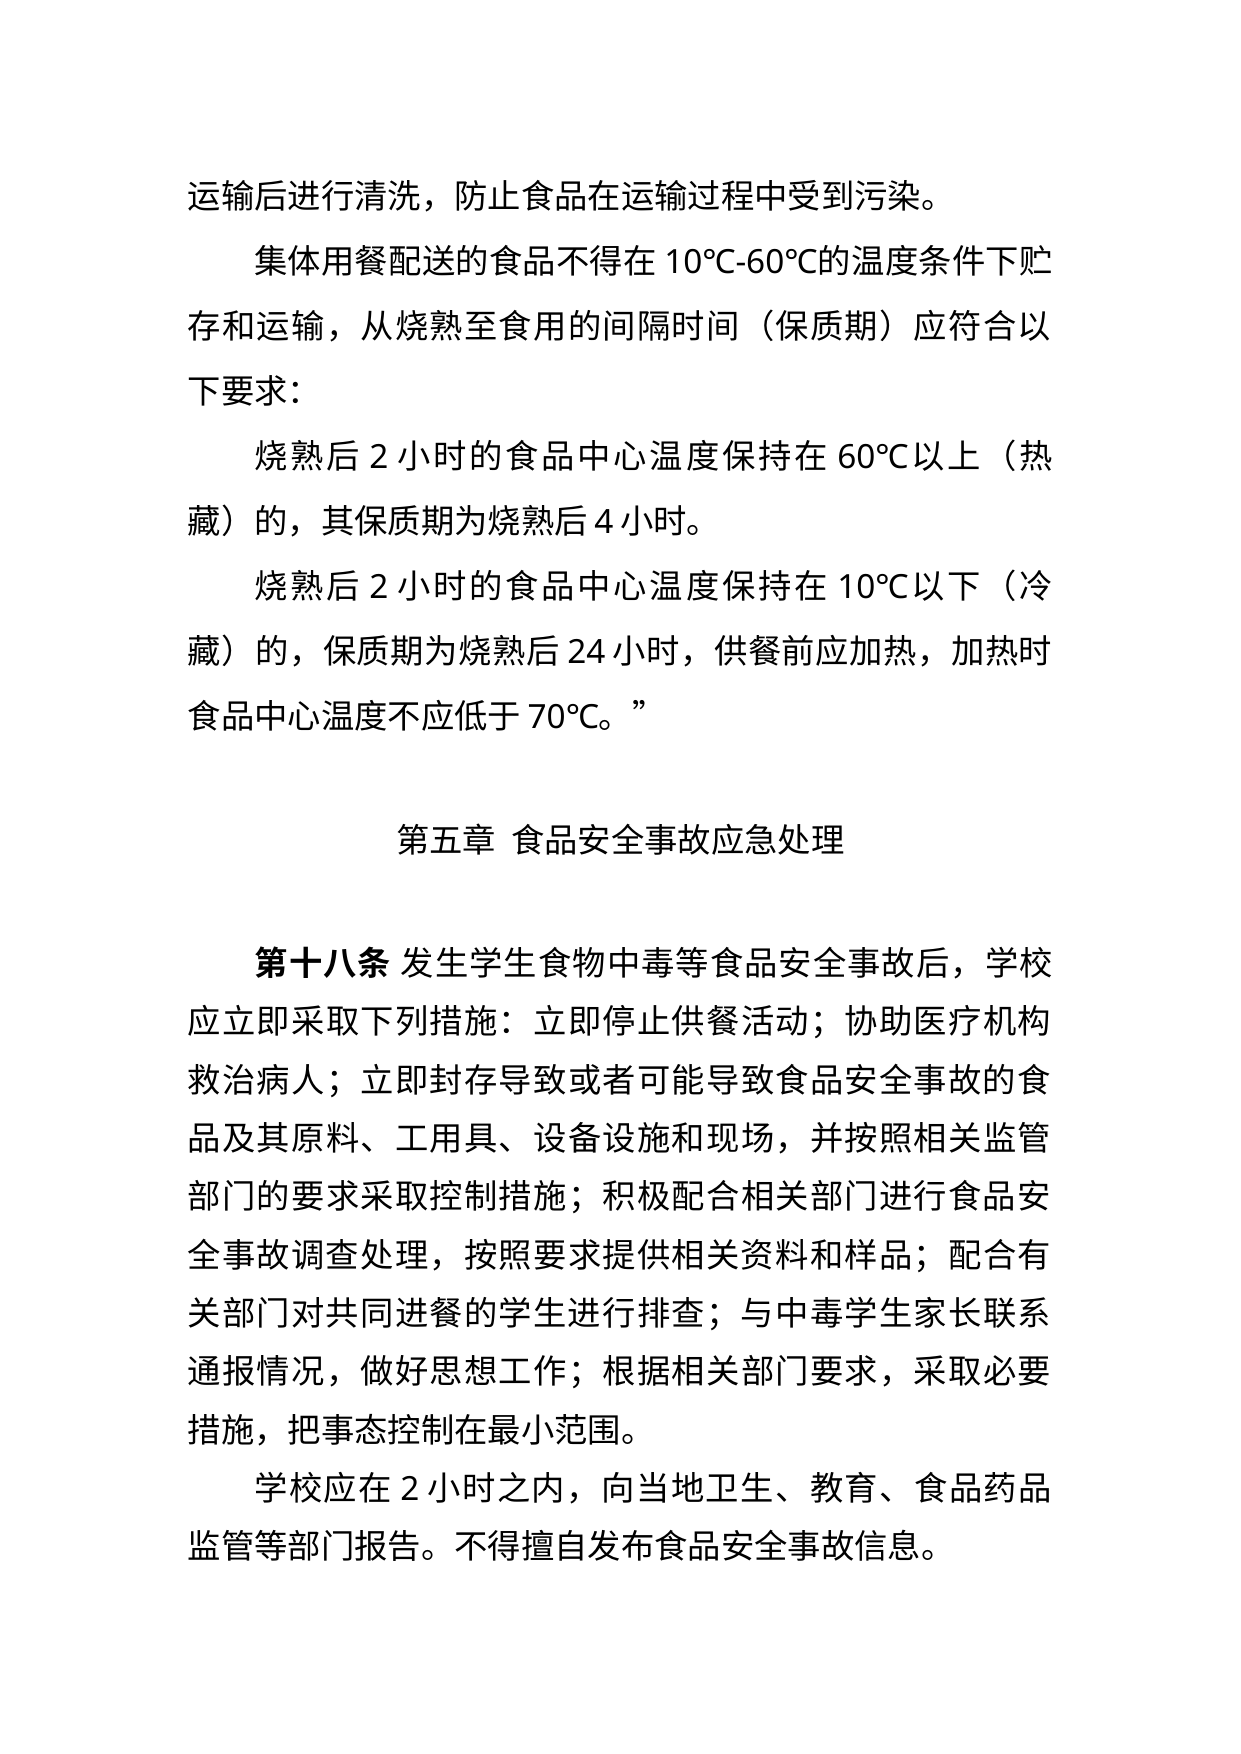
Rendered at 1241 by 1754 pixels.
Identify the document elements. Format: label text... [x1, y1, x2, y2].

text 第五章 食品安全事故应急处理 [187, 805, 1053, 870]
text 烧熟后2小时的食品中心温度保持在10℃以下（冷藏）的，保质期为烧熟后24小时，供餐前应加热，加热时食品中心温度不应低于70℃。” [187, 552, 1053, 747]
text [187, 162, 1053, 227]
text 烧熟后2小时的食品中心温度保持在60℃以上（热藏）的，其保质期为烧熟后4小时。 [187, 422, 1053, 552]
text 第十八条 发生学生食物中毒等食品安全事故后，学校应立即采取下列措施：立即停止供餐活动；协助医疗机构救治病人；立即封存导致或者可能导致食品安全事故的食品及其原料、工用具、设备设施和现场，并按照相关监管部门的要求采取控制措施；积极配合相关部门进行食品安全事故调查处理，按照要求提供相关资料和样品；配合有关部门对共同进餐的学生进行排查；与中毒学生家长联系，通报情况，做好思想工作；根据相关部门要求，采取必要措施，把事态控制在最小范围。 [187, 929, 1053, 1454]
text 集体用餐配送的食品不得在10℃-60℃的温度条件下贮存和运输，从烧熟至食用的间隔时间（保质期）应符合以下要求： [187, 227, 1053, 422]
text 学校应在2小时之内，向当地卫生、教育、食品药品监管等部门报告。不得擅自发布食品安全事故信息。 [187, 1454, 1053, 1570]
